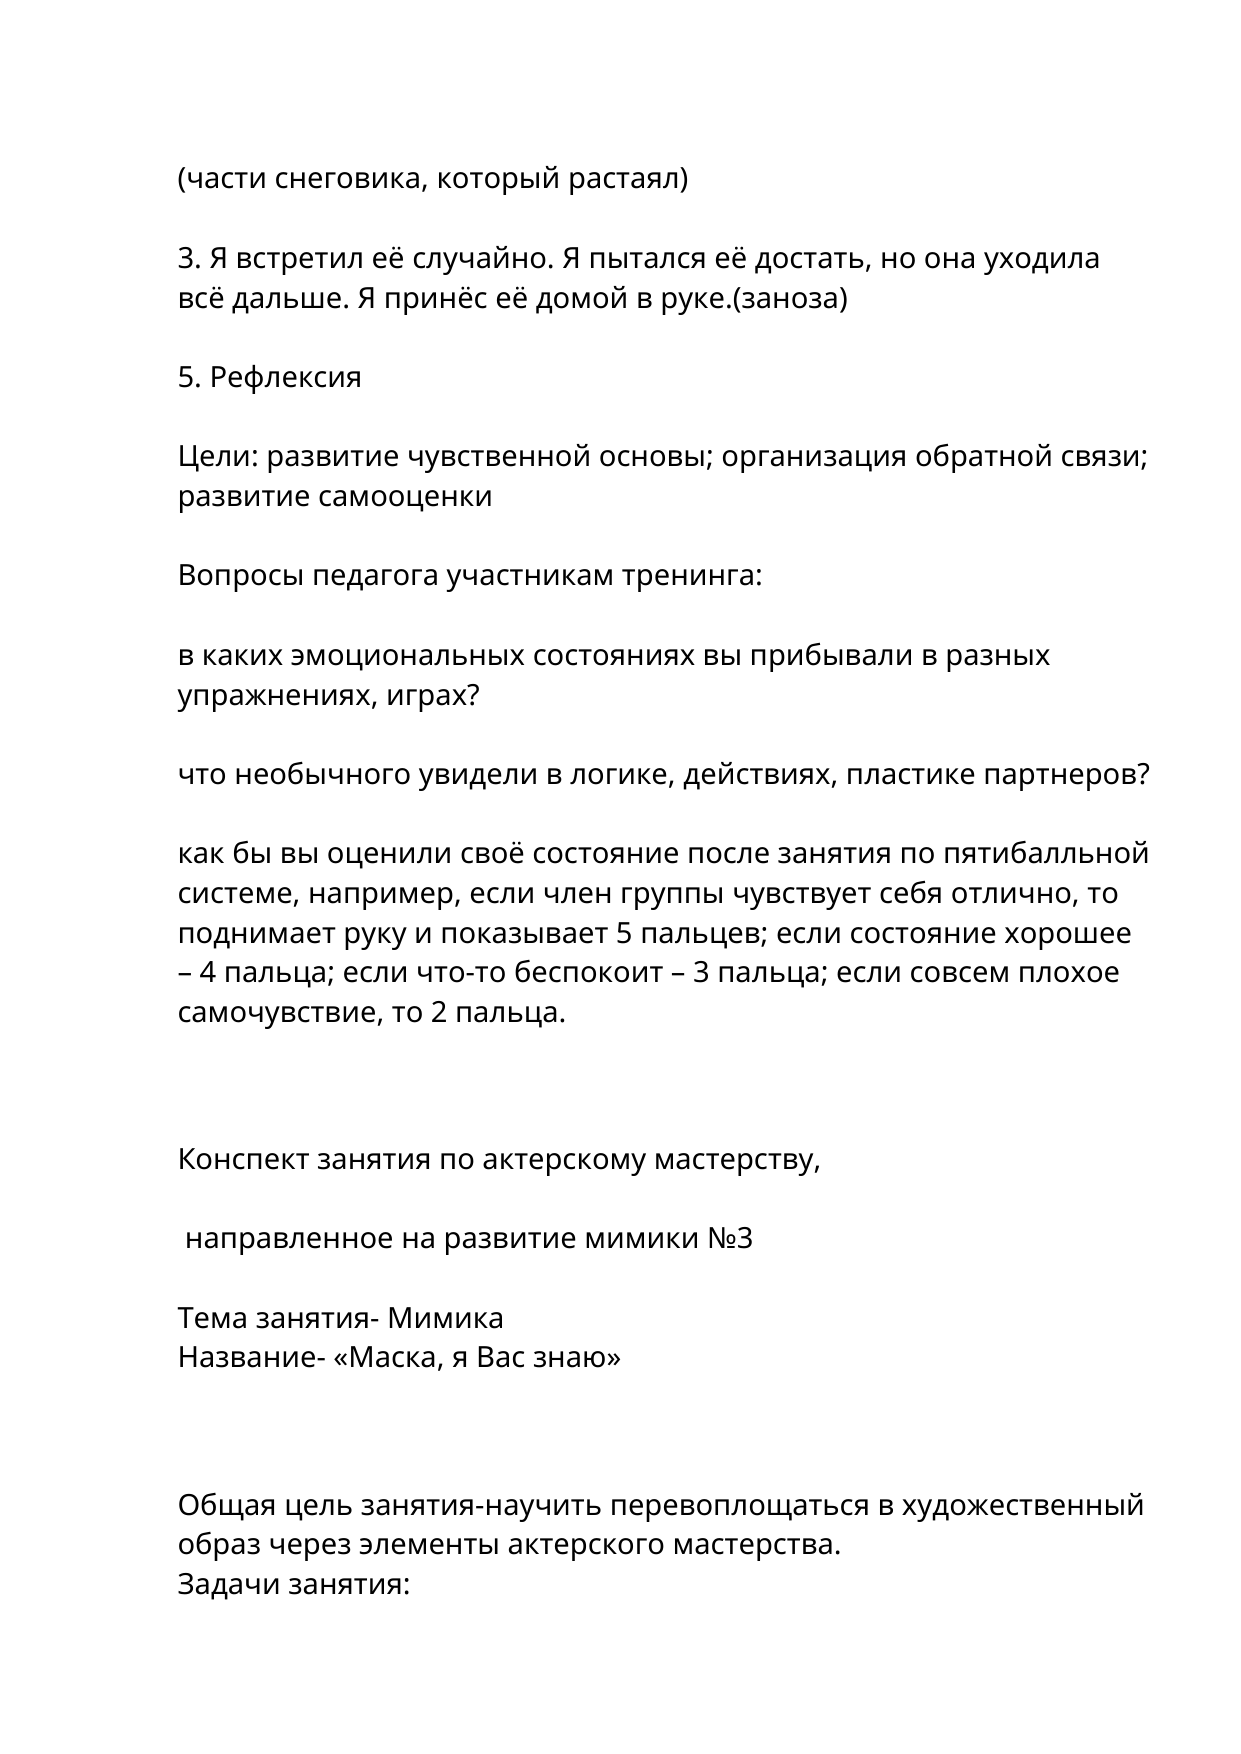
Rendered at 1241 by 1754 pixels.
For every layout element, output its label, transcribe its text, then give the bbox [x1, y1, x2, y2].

text (части снеговика, который растаял) [177, 158, 1152, 197]
text Тема занятия- Мимика [177, 1297, 1152, 1337]
text 3. Я встретил её случайно. Я пытался её достать, но она уходила всё дальше. Я принёс её домой в руке.(заноза) [177, 237, 1152, 317]
text Цели: развитие чувственной основы; организация обратной связи; развитие самооценки [177, 436, 1152, 515]
text направленное на развитие мимики №3 [177, 1218, 1152, 1257]
text Общая цель занятия-научить перевоплощаться в художественный образ через элементы актерского мастерства. [177, 1484, 1152, 1563]
text Конспект занятия по актерскому мастерству, [177, 1138, 1152, 1178]
text как бы вы оценили своё состояние после занятия по пятибалльной системе, например, если член группы чувствует себя отлично, то поднимает руку и показывает 5 пальцев; если состояние хорошее – 4 пальца; если что-то беспокоит – 3 пальца; если совсем плохое самочувствие, то 2 пальца. [177, 832, 1152, 1031]
text Задачи занятия: [177, 1563, 1152, 1603]
text что необычного увидели в логике, действиях, пластике партнеров? [177, 753, 1152, 793]
text Вопросы педагога участникам тренинга: [177, 555, 1152, 594]
text 5. Рефлексия [177, 356, 1152, 396]
text Название- «Маска, я Вас знаю» [177, 1337, 1152, 1376]
text в каких эмоциональных состояниях вы прибывали в разных упражнениях, играх? [177, 634, 1152, 713]
